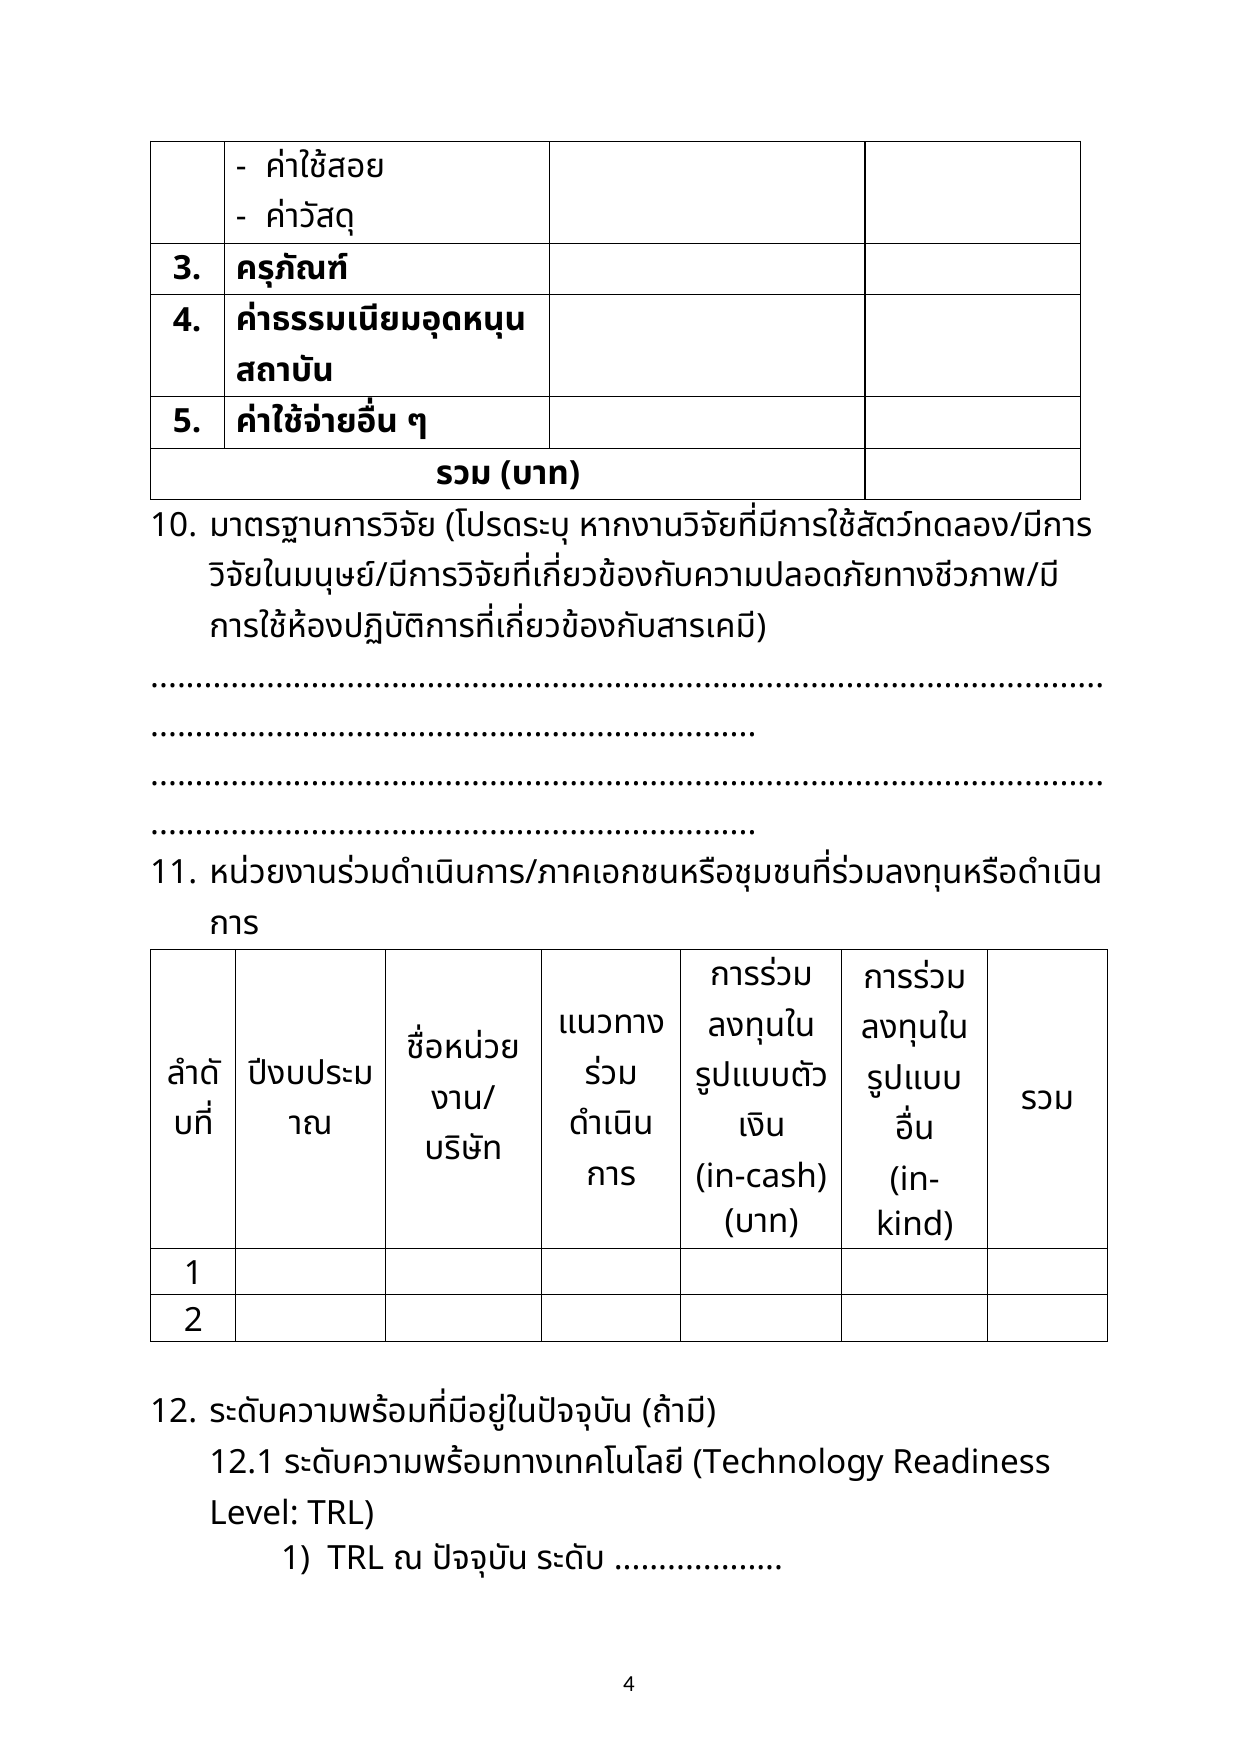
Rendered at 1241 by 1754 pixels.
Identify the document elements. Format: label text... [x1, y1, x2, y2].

table_cell ครุภัณฑ์ [225, 244, 549, 294]
text 1) TRL ณ ปัจจุบัน ระดับ ................... [179, 1534, 1107, 1584]
list ระดับความพร้อมที่มีอยู่ในปัจจุบัน (ถ้ามี) [150, 1387, 1107, 1438]
table_cell [866, 449, 1080, 499]
table_cell [550, 142, 864, 243]
table_header ปีงบประมาณ [236, 950, 385, 1248]
table_cell รวม (บาท) [151, 449, 864, 499]
text ............................................................................................................................................................................... [150, 750, 1107, 844]
table_cell [542, 1249, 680, 1294]
table_cell [386, 1295, 541, 1341]
table_cell [866, 295, 1080, 396]
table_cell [225, 142, 549, 243]
table_cell [236, 1249, 385, 1294]
table_header ชื่อหน่วยงาน/บริษัท [386, 950, 541, 1248]
text 12.1 ระดับความพร้อมทางเทคโนโลยี (Technology Readiness Level: TRL) [209, 1438, 1107, 1534]
table_cell [866, 142, 1080, 243]
list หน่วยงานร่วมดำเนินการ/ภาคเอกชนหรือชุมชนที่ร่วมลงทุนหรือดำเนินการ [150, 848, 1107, 949]
table_header รวม [988, 950, 1107, 1248]
table_header การร่วมลงทุนในรูปแบบอื่น (in-kind) [842, 950, 987, 1248]
table_cell [151, 142, 224, 243]
table_header ลำดับที่ [151, 950, 235, 1248]
table_cell [151, 397, 224, 448]
table_header การร่วมลงทุนในรูปแบบตัวเงิน (in-cash) (บาท) [681, 950, 841, 1248]
table_cell [988, 1249, 1107, 1294]
table_cell 1 [151, 1249, 235, 1294]
table_cell [681, 1295, 841, 1341]
table_cell ค่าธรรมเนียมอุดหนุนสถาบัน [225, 295, 549, 396]
table_cell [681, 1249, 841, 1294]
table_cell [866, 244, 1080, 294]
table_cell [386, 1249, 541, 1294]
list มาตรฐานการวิจัย (โปรดระบุ หากงานวิจัยที่มีการใช้สัตว์ทดลอง/มีการวิจัยในมนุษย์/มีการวิจัยที่เกี่ยวข้องกับความปลอดภัยทางชีวภาพ/มีการใช้ห้องปฏิบัติการที่เกี่ยวข้องกับสารเคมี) [150, 500, 1107, 652]
table_cell [550, 397, 864, 448]
table_cell [550, 295, 864, 396]
table_cell 2 [151, 1295, 235, 1341]
table_cell [842, 1249, 987, 1294]
table_cell [236, 1295, 385, 1341]
table_cell [151, 295, 224, 396]
table_cell [842, 1295, 987, 1341]
text ............................................................................................................................................................................... [150, 652, 1107, 747]
table_cell [151, 244, 224, 294]
table_cell [542, 1295, 680, 1341]
table_cell ค่าใช้จ่ายอื่น ๆ [225, 397, 549, 448]
table_header แนวทางร่วมดำเนินการ [542, 950, 680, 1248]
table_cell [866, 397, 1080, 448]
table_cell [550, 244, 864, 294]
table_cell [988, 1295, 1107, 1341]
